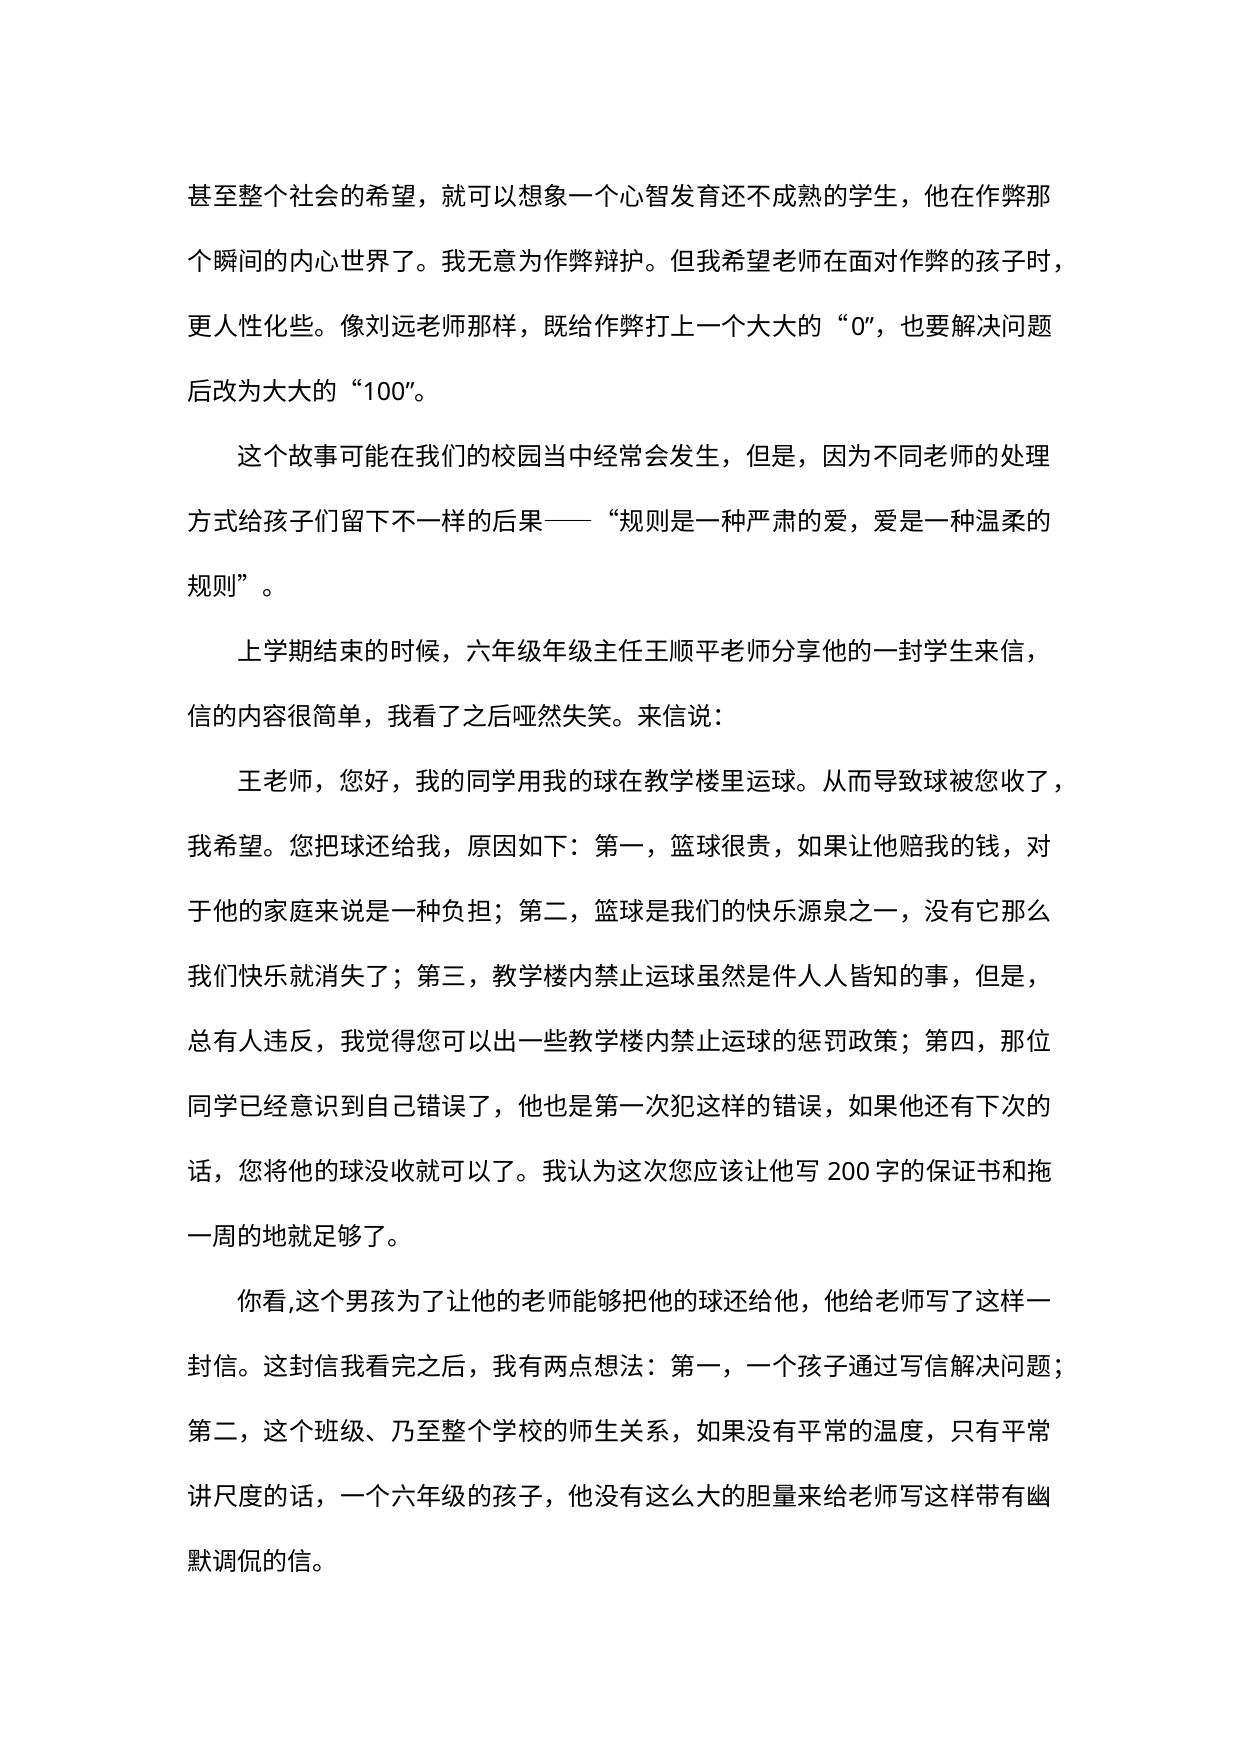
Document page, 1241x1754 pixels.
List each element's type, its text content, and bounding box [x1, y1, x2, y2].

text 上学期结束的时候，六年级年级主任王顺平老师分享他的一封学生来信，信的内容很简单，我看了之后哑然失笑。来信说： [187, 617, 1053, 747]
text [187, 162, 1053, 422]
text 你看,这个男孩为了让他的老师能够把他的球还给他，他给老师写了这样一封信。这封信我看完之后，我有两点想法：第一，一个孩子通过写信解决问题；第二，这个班级、乃至整个学校的师生关系，如果没有平常的温度，只有平常讲尺度的话，一个六年级的孩子，他没有这么大的胆量来给老师写这样带有幽默调侃的信。 [187, 1267, 1053, 1592]
text 王老师，您好，我的同学用我的球在教学楼里运球。从而导致球被您收了，我希望。您把球还给我，原因如下：第一，篮球很贵，如果让他赔我的钱，对于他的家庭来说是一种负担；第二，篮球是我们的快乐源泉之一，没有它那么我们快乐就消失了；第三，教学楼内禁止运球虽然是件人人皆知的事，但是，总有人违反，我觉得您可以出一些教学楼内禁止运球的惩罚政策；第四，那位同学已经意识到自己错误了，他也是第一次犯这样的错误，如果他还有下次的话，您将他的球没收就可以了。我认为这次您应该让他写200字的保证书和拖一周的地就足够了。 [187, 747, 1053, 1267]
text 这个故事可能在我们的校园当中经常会发生，但是，因为不同老师的处理方式给孩子们留下不一样的后果——“规则是一种严肃的爱，爱是一种温柔的规则”。 [187, 422, 1053, 617]
